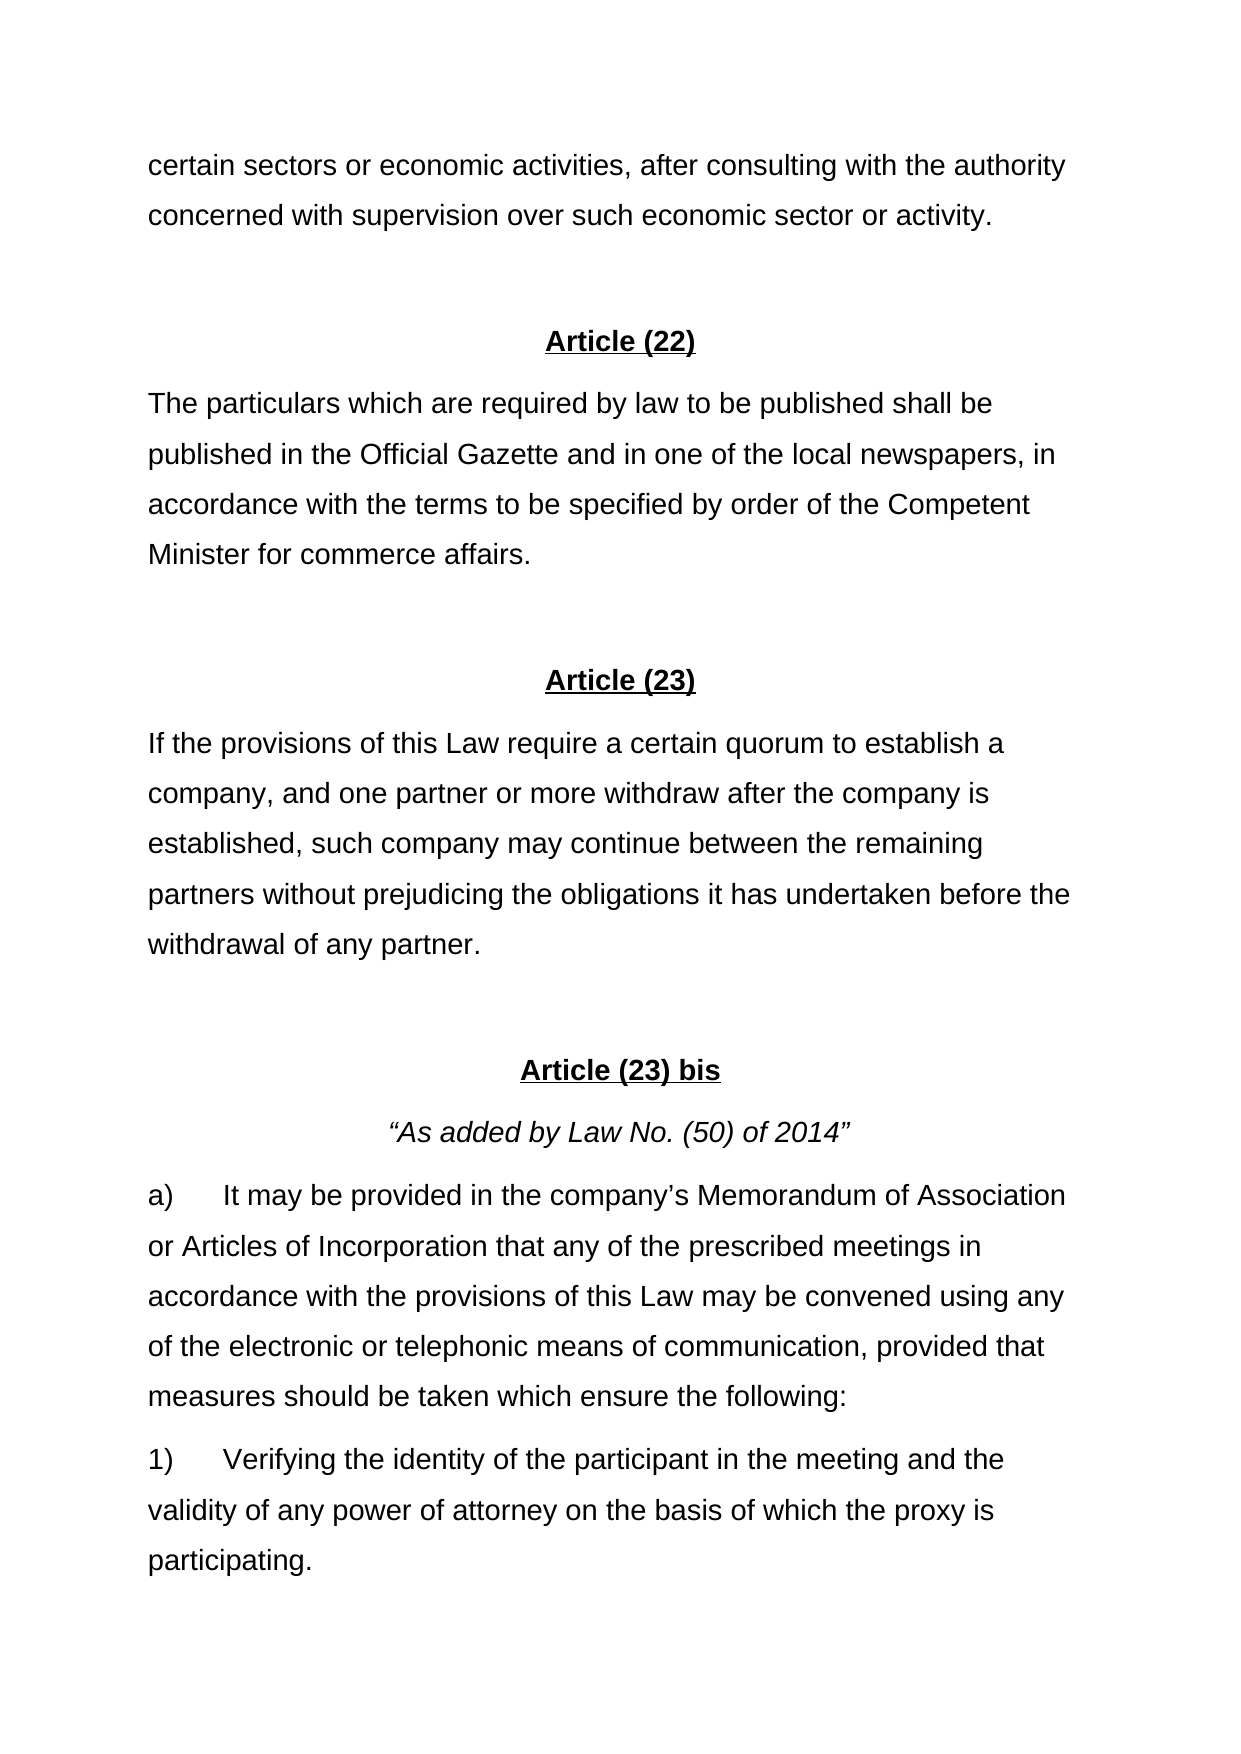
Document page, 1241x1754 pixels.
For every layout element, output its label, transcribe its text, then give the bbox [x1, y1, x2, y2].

text “As added by Law No. (50) of 2014” [148, 1115, 1093, 1149]
text Article (23) bis [148, 1053, 1093, 1086]
text Article (22) [148, 323, 1093, 357]
list Verifying the identity of the participant in the meeting and the validity of any power of attorney on the basis of which the proxy is participating. [148, 1442, 1093, 1576]
list It may be provided in the company’s Memorandum of Association or Articles of Incorporation that any of the prescribed meetings in accordance with the provisions of this Law may be convened using any of the electronic or telephonic means of communication, provided that measures should be taken which ensure the following: [148, 1178, 1093, 1413]
text The particulars which are required by law to be published shall be published in the Official Gazette and in one of the local newspapers, in accordance with the terms to be specified by order of the Competent Minister for commerce affairs. [148, 386, 1093, 571]
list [148, 148, 1093, 231]
text If the provisions of this Law require a certain quorum to establish a company, and one partner or more withdraw after the company is established, such company may continue between the remaining partners without prejudicing the obligations it has undertaken before the withdrawal of any partner. [148, 726, 1093, 961]
text Article (23) [148, 663, 1093, 696]
